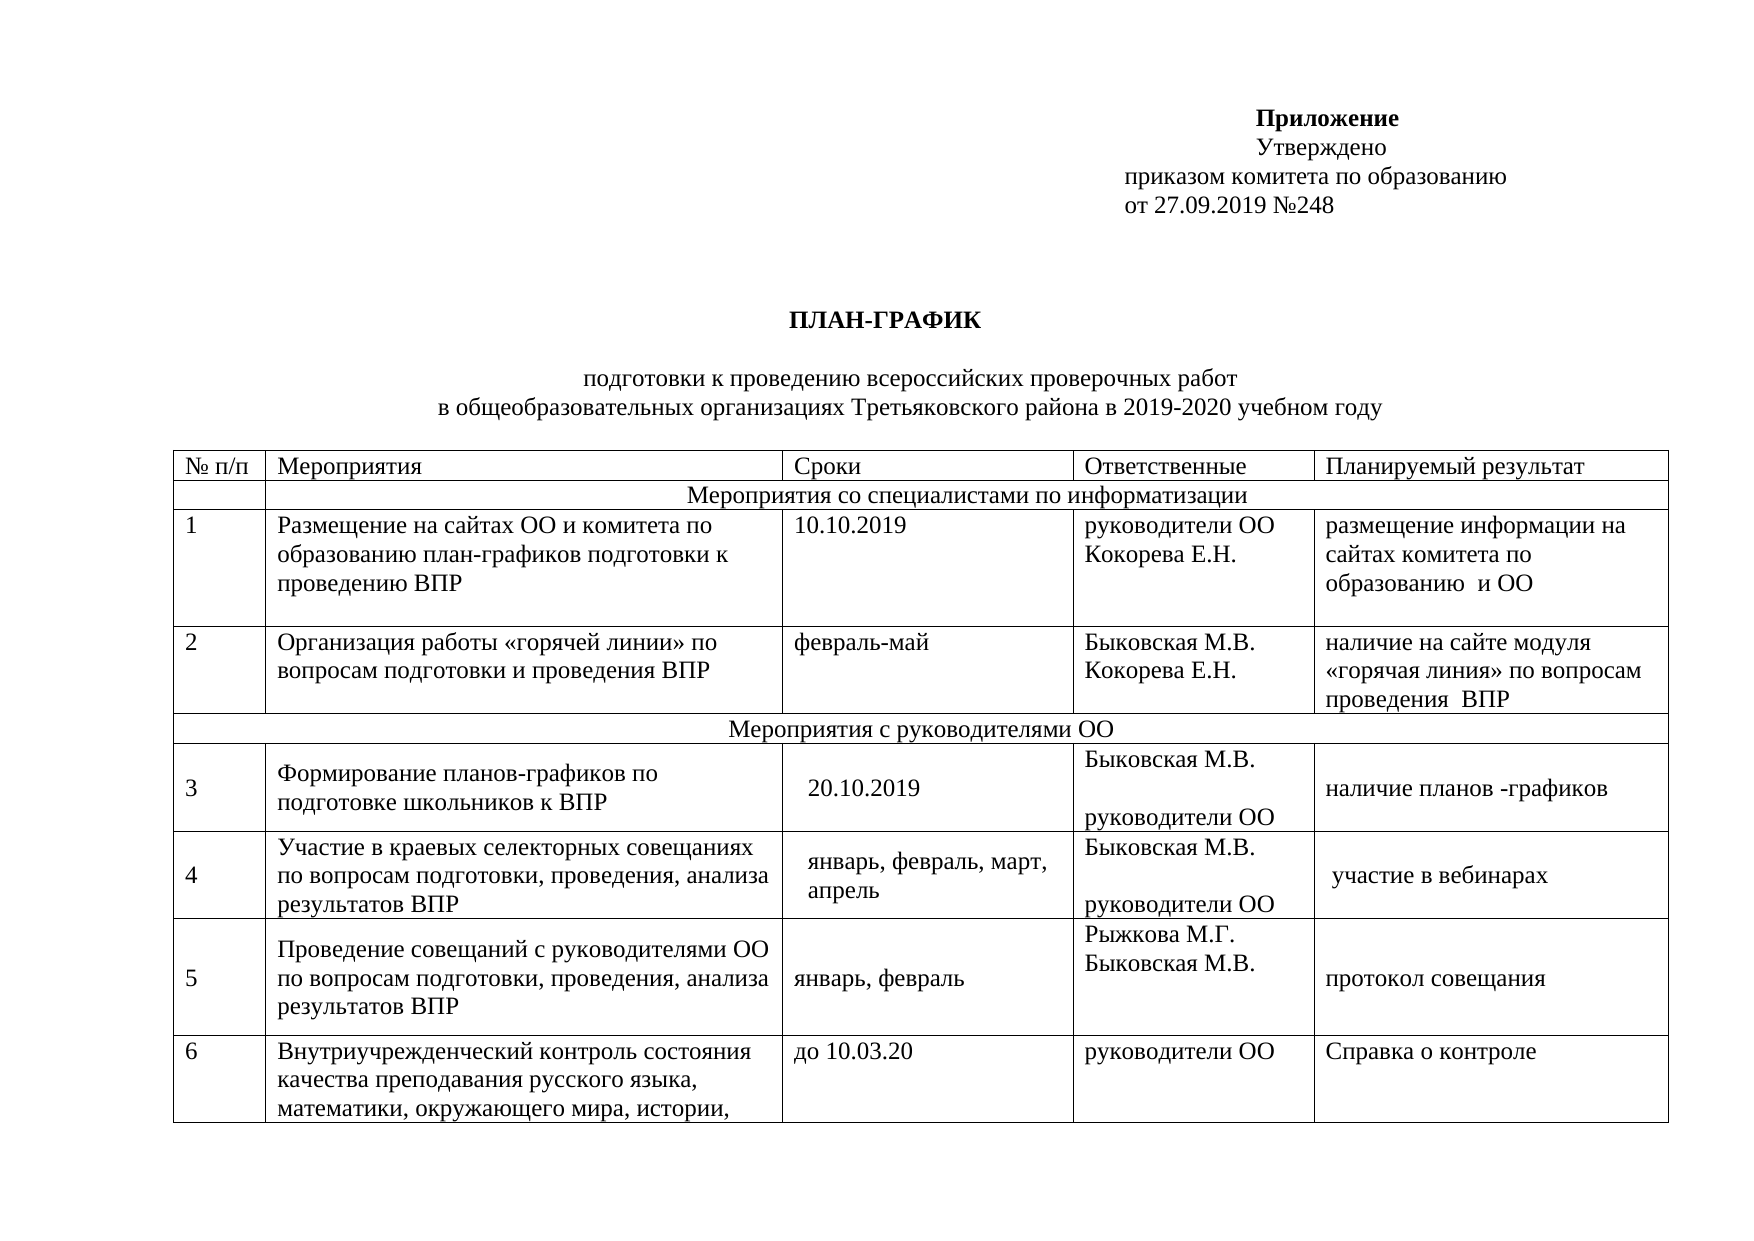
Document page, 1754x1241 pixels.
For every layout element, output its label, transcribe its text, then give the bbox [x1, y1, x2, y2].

text ПЛАН-ГРАФИК [789, 306, 1636, 334]
text в общеобразовательных организациях Третьяковского района в 2019-2020 учебном году [185, 392, 1636, 421]
table_cell 1 [174, 510, 265, 626]
table_cell Мероприятия со специалистами по информатизации [266, 481, 1668, 509]
table_cell наличие на сайте модуля «горячая линия» по вопросам проведения ВПР [1315, 627, 1668, 713]
table_cell 5 [174, 919, 265, 1035]
table_cell январь, февраль, март, апрель [783, 832, 1073, 918]
table_cell 4 [174, 832, 265, 918]
table_cell Формирование планов-графиков по подготовке школьников к ВПР [266, 744, 782, 831]
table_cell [266, 1036, 782, 1122]
table_cell 10.10.2019 [783, 510, 1073, 626]
table_cell Организация работы «горячей линии» по вопросам подготовки и проведения ВПР [266, 627, 782, 713]
table_cell руководители ОО Кокорева Е.Н. [1074, 510, 1314, 626]
text Утверждено [118, 132, 1636, 161]
table_header Мероприятия [266, 451, 782, 479]
table_header № п/п [174, 451, 265, 479]
table_cell Размещение на сайтах ОО и комитета по образованию план-графиков подготовки к проведению ВПР [266, 510, 782, 626]
table_cell протокол совещания [1315, 919, 1668, 1035]
table_cell Мероприятия с руководителями ОО [174, 714, 1668, 743]
table_cell 20.10.2019 [783, 744, 1073, 831]
table_cell Справка о контроле [1315, 1036, 1668, 1122]
table_cell Проведение совещаний с руководителями ОО по вопросам подготовки, проведения, анализа результатов ВПР [266, 919, 782, 1035]
table_cell Быковская М.В. Кокорева Е.Н. [1074, 627, 1314, 713]
text подготовки к проведению всероссийских проверочных работ [185, 363, 1636, 392]
table_cell январь, февраль [783, 919, 1073, 1035]
table_cell 2 [174, 627, 265, 713]
table_cell Участие в краевых селекторных совещаниях по вопросам подготовки, проведения, анализа результатов ВПР [266, 832, 782, 918]
table_header Сроки [783, 451, 1073, 479]
table_cell Быковская М.В. руководители ОО [1074, 744, 1314, 831]
text приказом комитета по образованию [118, 161, 1636, 190]
table_header Планируемый результат [1315, 451, 1668, 479]
table_cell Рыжкова М.Г. Быковская М.В. [1074, 919, 1314, 1035]
table_cell наличие планов -графиков [1315, 744, 1668, 831]
table_cell февраль-май [783, 627, 1073, 713]
table_cell 6 [174, 1036, 265, 1122]
table_cell 3 [174, 744, 265, 831]
table_cell размещение информации на сайтах комитета по образованию и ОО [1315, 510, 1668, 626]
text от 27.09.2019 №248 [118, 190, 1636, 218]
table_cell Быковская М.В. руководители ОО [1074, 832, 1314, 918]
text Приложение [118, 103, 1636, 132]
table_cell [174, 481, 265, 509]
table_cell до 10.03.20 [783, 1036, 1073, 1122]
table_cell руководители ОО [1074, 1036, 1314, 1122]
table_header Ответственные [1074, 451, 1314, 479]
table_cell участие в вебинарах [1315, 832, 1668, 918]
